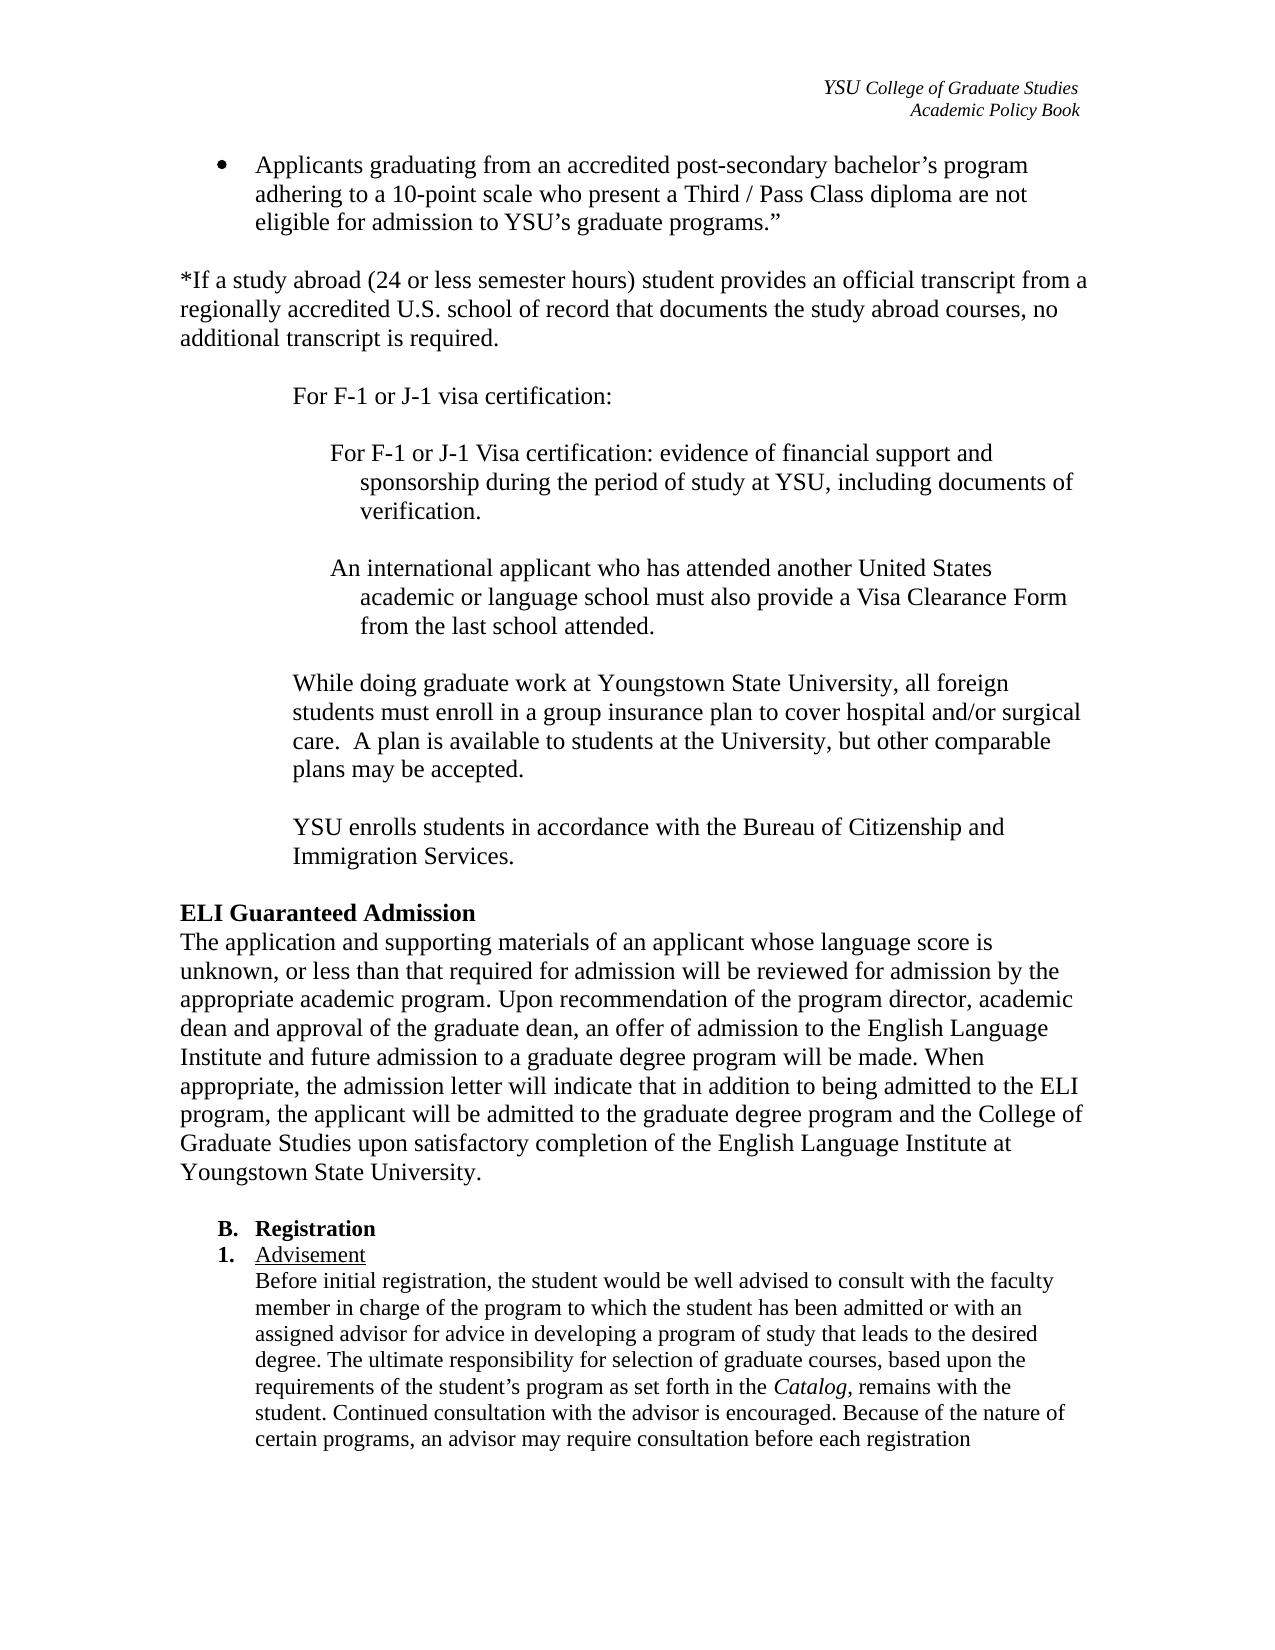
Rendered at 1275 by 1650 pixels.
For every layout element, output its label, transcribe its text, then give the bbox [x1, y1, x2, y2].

text *If a study abroad (24 or less semester hours) student provides an official transcript from a regionally accredited U.S. school of record that documents the study abroad courses, no additional transcript is required. [180, 265, 1087, 352]
list B. Registration [180, 1214, 1087, 1241]
list While doing graduate work at Youngstown State University, all foreign students must enroll in a group insurance plan to cover hospital and/or surgical care. A plan is available to students at the University, but other comparable plans may be accepted. [180, 668, 1087, 783]
list For F-1 or J-1 visa certification: [180, 381, 1087, 409]
list Applicants graduating from an accredited post-secondary bachelor’s program adhering to a 10-point scale who present a Third / Pass Class diploma are not eligible for admission to YSU’s graduate programs.” [217, 150, 1087, 236]
list Advisement [217, 1241, 1087, 1267]
list An international applicant who has attended another United States academic or language school must also provide a Visa Clearance Form from the last school attended. [330, 553, 1087, 639]
list For F-1 or J-1 Visa certification: evidence of financial support and sponsorship during the period of study at YSU, including documents of verification. [330, 438, 1087, 524]
list YSU enrolls students in accordance with the Bureau of Citizenship and Immigration Services. [180, 812, 1087, 869]
text ELI Guaranteed Admission [180, 898, 1087, 927]
text The application and supporting materials of an applicant whose language score is unknown, or less than that required for admission will be reviewed for admission by the appropriate academic program. Upon recommendation of the program director, academic dean and approval of the graduate dean, an offer of admission to the English Language Institute and future admission to a graduate degree program will be made. When appropriate, the admission letter will indicate that in addition to being admitted to the ELI program, the applicant will be admitted to the graduate degree program and the College of Graduate Studies upon satisfactory completion of the English Language Institute at Youngstown State University. [180, 927, 1087, 1186]
list Before initial registration, the student would be well advised to consult with the faculty member in charge of the program to which the student has been admitted or with an assigned advisor for advice in developing a program of study that leads to the desired degree. The ultimate responsibility for selection of graduate courses, based upon the requirements of the student’s program as set forth in the Catalog, remains with the student. Continued consultation with the advisor is encouraged. Because of the nature of certain programs, an advisor may require consultation before each registration [255, 1267, 1087, 1452]
